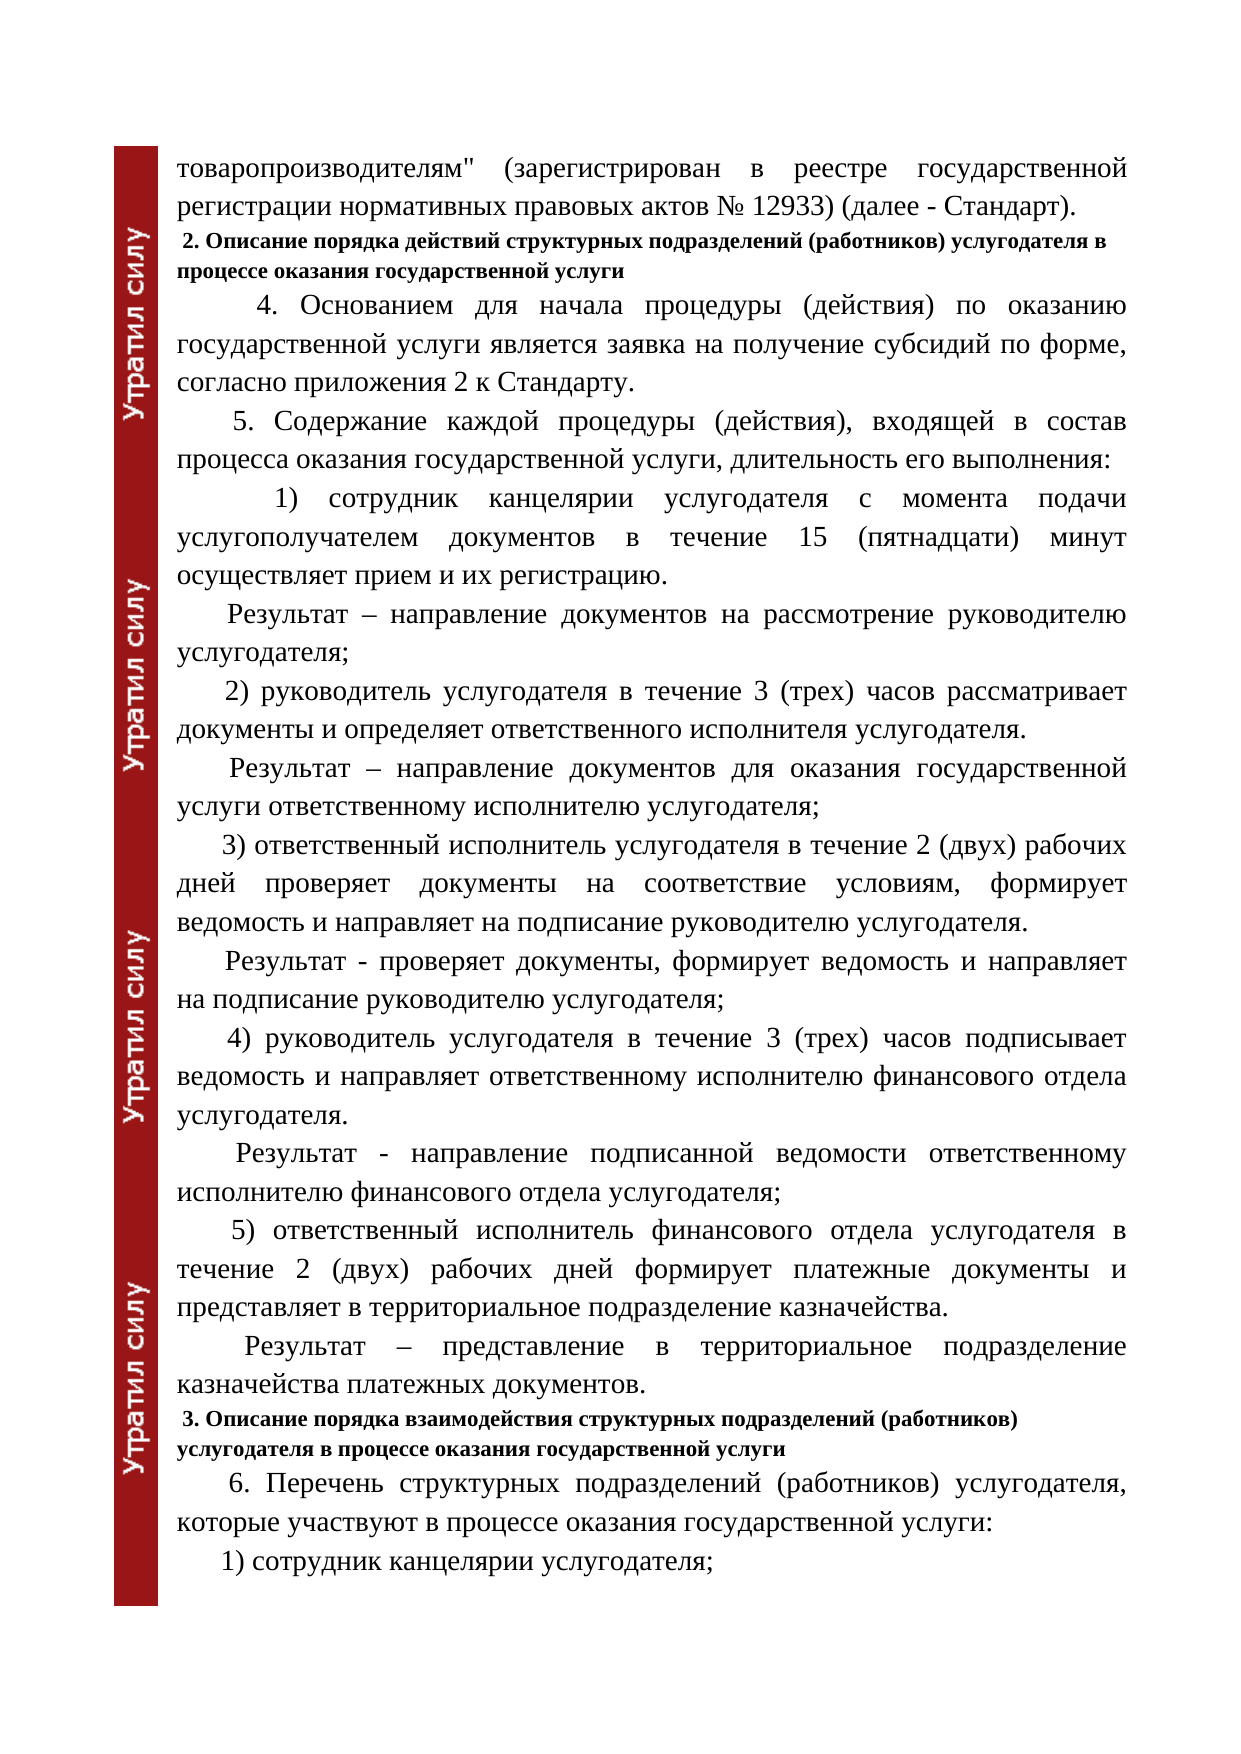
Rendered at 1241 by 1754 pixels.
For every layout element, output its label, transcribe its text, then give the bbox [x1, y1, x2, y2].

text Результат – направление документов на рассмотрение руководителю услугодателя; [112, 596, 1128, 668]
text Результат – представление в территориальное подразделение казначейства платежных документов. [112, 1328, 1128, 1400]
text 6. Перечень структурных подразделений (работников) услугодателя, которые участвуют в процессе оказания государственной услуги: [112, 1466, 1128, 1538]
text 1) сотрудник канцелярии услугодателя с момента подачи услугополучателем документов в течение 15 (пятнадцати) минут осуществляет прием и их регистрацию. [112, 480, 1128, 591]
text 4. Основанием для начала процедуры (действия) по оказанию государственной услуги является заявка на получение субсидий по форме, согласно приложения 2 к Стандарту. [112, 287, 1128, 398]
text Результат – направление документов для оказания государственной услуги ответственному исполнителю услугодателя; [112, 750, 1128, 822]
picture [114, 1538, 158, 1543]
picture [114, 1462, 158, 1466]
picture [114, 398, 158, 403]
text 3. Описание порядка взаимодействия структурных подразделений (работников) услугодателя в процессе оказания государственной услуги [112, 1405, 1128, 1462]
text 3) ответственный исполнитель услугодателя в течение 2 (двух) рабочих дней проверяет документы на соответствие условиям, формирует ведомость и направляет на подписание руководителю услугодателя. [112, 827, 1128, 938]
text 5. Содержание каждой процедуры (действия), входящей в состав процесса оказания государственной услуги, длительность его выполнения: [112, 403, 1128, 475]
picture [114, 668, 158, 673]
picture [114, 1015, 158, 1020]
picture [114, 222, 158, 227]
picture [114, 1400, 158, 1405]
picture [114, 1323, 158, 1328]
picture [114, 1207, 158, 1212]
text Результат - направление подписанной ведомости ответственному исполнителю финансового отдела услугодателя; [112, 1135, 1128, 1207]
text 2. Описание порядка действий структурных подразделений (работников) услугодателя в процессе оказания государственной услуги [112, 227, 1128, 284]
picture [114, 938, 158, 943]
text 1) сотрудник канцелярии услугодателя; [112, 1543, 1128, 1576]
text Результат - проверяет документы, формирует ведомость и направляет на подписание руководителю услугодателя; [112, 943, 1128, 1015]
picture [114, 1130, 158, 1135]
picture [114, 475, 158, 480]
text 5) ответственный исполнитель финансового отдела услугодателя в течение 2 (двух) рабочих дней формирует платежные документы и представляет в территориальное подразделение казначейства. [112, 1212, 1128, 1323]
text 4) руководитель услугодателя в течение 3 (трех) часов подписывает ведомость и направляет ответственному исполнителю финансового отдела услугодателя. [112, 1020, 1128, 1130]
picture [114, 822, 158, 827]
picture [114, 745, 158, 750]
picture [114, 146, 158, 150]
text 2) руководитель услугодателя в течение 3 (трех) часов рассматривает документы и определяет ответственного исполнителя услугодателя. [112, 673, 1128, 745]
picture [114, 1576, 158, 1606]
picture [114, 591, 158, 596]
